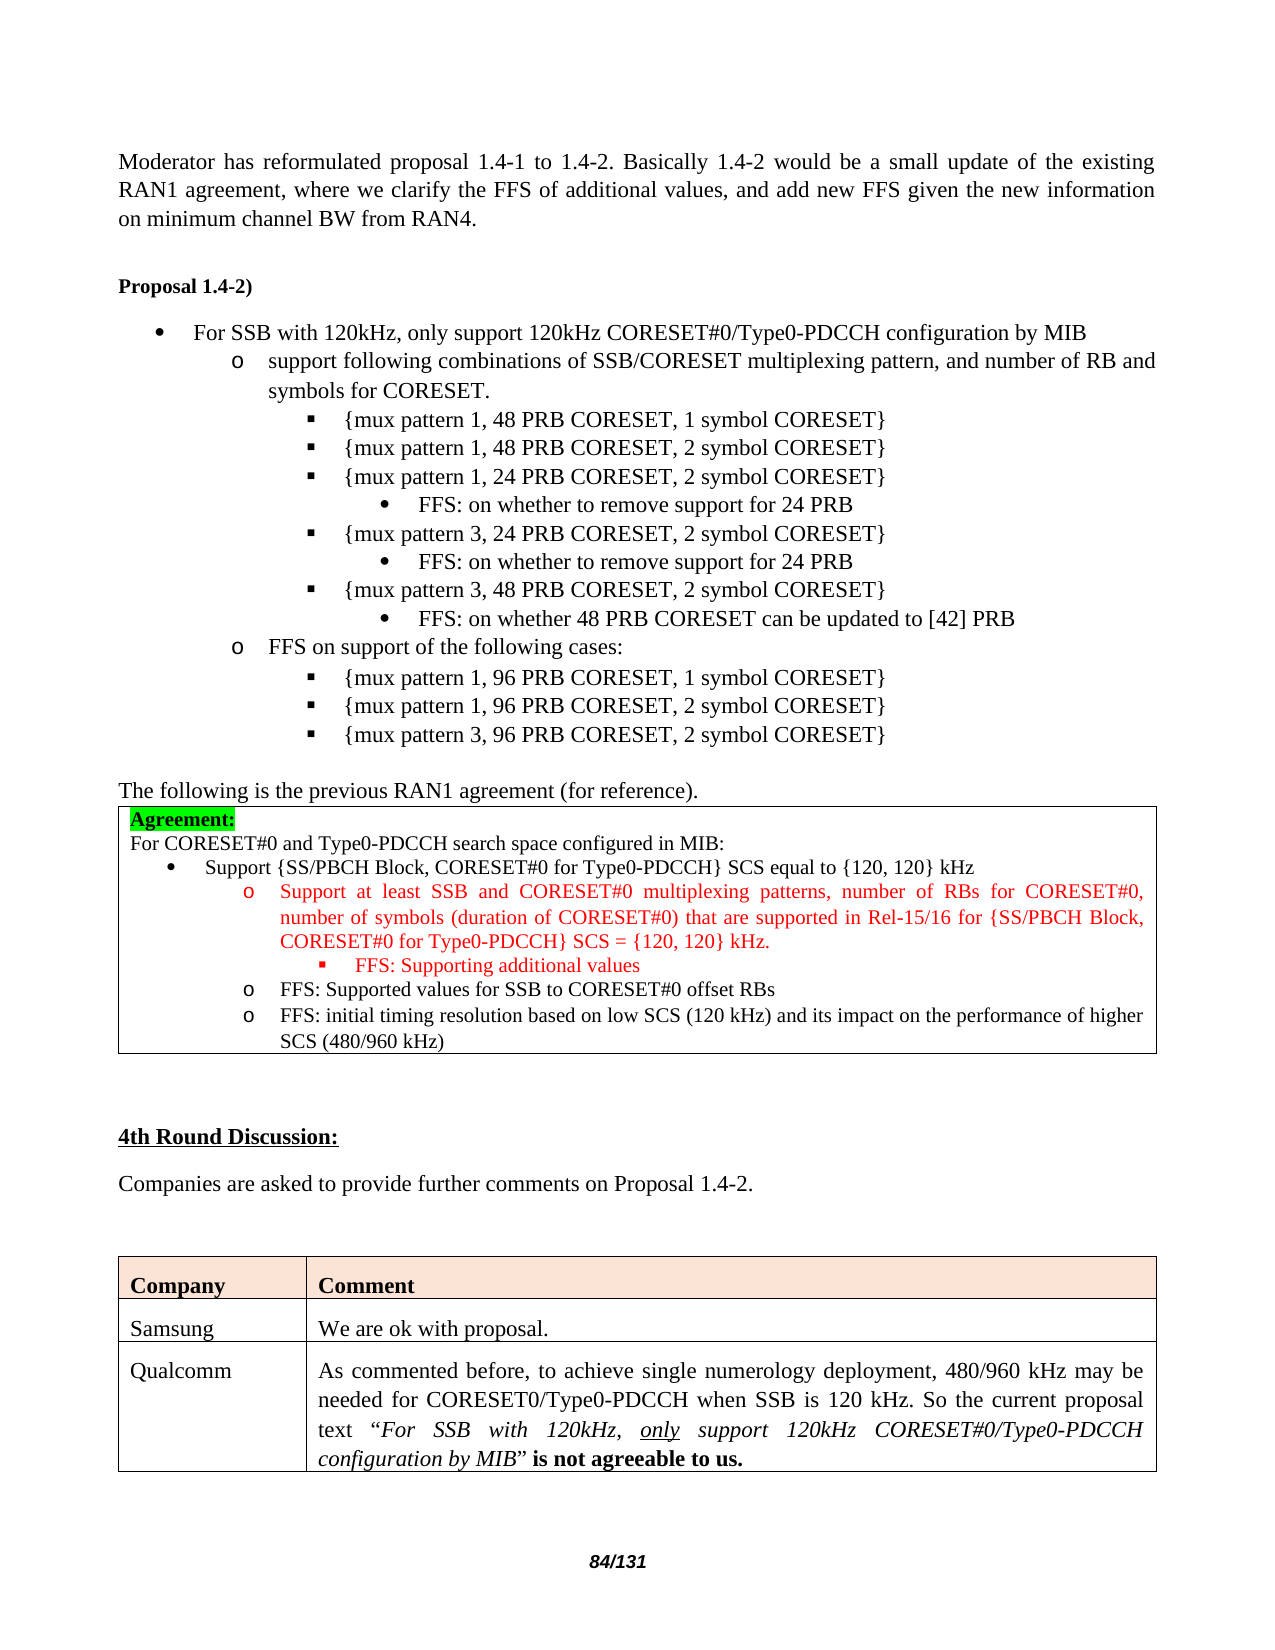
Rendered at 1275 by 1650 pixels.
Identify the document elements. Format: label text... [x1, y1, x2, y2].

list {mux pattern 3, 24 PRB CORESET, 2 symbol CORESET} [306, 519, 1157, 546]
list For SSB with 120kHz, only support 120kHz CORESET#0/Type0-PDCCH configuration by MIB [156, 319, 1157, 345]
list FFS: on whether to remove support for 24 PRB [381, 491, 1157, 517]
table_header Company [119, 1257, 306, 1298]
subtitle 4th Round Discussion: [118, 1123, 1157, 1149]
list FFS: on whether 48 PRB CORESET can be updated to [42] PRB [381, 605, 1157, 631]
list {mux pattern 1, 96 PRB CORESET, 1 symbol CORESET} [306, 664, 1157, 690]
list {mux pattern 3, 48 PRB CORESET, 2 symbol CORESET} [306, 576, 1157, 603]
table_cell Samsung [119, 1299, 306, 1341]
table_header Agreement: For CORESET#0 and Type0-PDCCH search space configured in MIB: Support {SS/PBCH Block, CORESET#0 for Type0-PDCCH} SCS equal to {120, 120} kHz Support at least SSB and CORESET#0 multiplexing patterns, number of RBs for CORESET#0, number of symbols (duration of CORESET#0) that are supported in Rel-15/16 for {SS/PBCH Block, CORESET#0 for Type0-PDCCH} SCS = {120, 120} kHz. FFS: Supporting additional values FFS: Supported values for SSB to CORESET#0 offset RBs FFS: initial timing resolution based on low SCS (120 kHz) and its impact on the performance of higher SCS (480/960 kHz) [119, 807, 1156, 1053]
table_cell We are ok with proposal. [307, 1299, 1156, 1341]
list {mux pattern 1, 24 PRB CORESET, 2 symbol CORESET} [306, 463, 1157, 489]
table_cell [307, 1342, 1156, 1471]
text The following is the previous RAN1 agreement (for reference). [118, 777, 1157, 804]
table_cell Qualcomm [119, 1342, 306, 1471]
text Companies are asked to provide further comments on Proposal 1.4-2. [118, 1170, 1157, 1197]
list {mux pattern 1, 48 PRB CORESET, 2 symbol CORESET} [306, 434, 1157, 461]
list {mux pattern 1, 96 PRB CORESET, 2 symbol CORESET} [306, 692, 1157, 718]
subtitle Proposal 1.4-2) [118, 274, 1157, 298]
list {mux pattern 3, 96 PRB CORESET, 2 symbol CORESET} [306, 721, 1157, 747]
table_header Comment [307, 1257, 1156, 1298]
list {mux pattern 1, 48 PRB CORESET, 1 symbol CORESET} [306, 406, 1157, 432]
list FFS: on whether to remove support for 24 PRB [381, 548, 1157, 574]
text Moderator has reformulated proposal 1.4-1 to 1.4-2. Basically 1.4-2 would be a small update of the existing RAN1 agreement, where we clarify the FFS of additional values, and add new FFS given the new information on minimum channel BW from RAN4. [118, 148, 1157, 231]
list support following combinations of SSB/CORESET multiplexing pattern, and number of RB and symbols for CORESET. [231, 347, 1157, 404]
list FFS on support of the following cases: [231, 633, 1157, 662]
